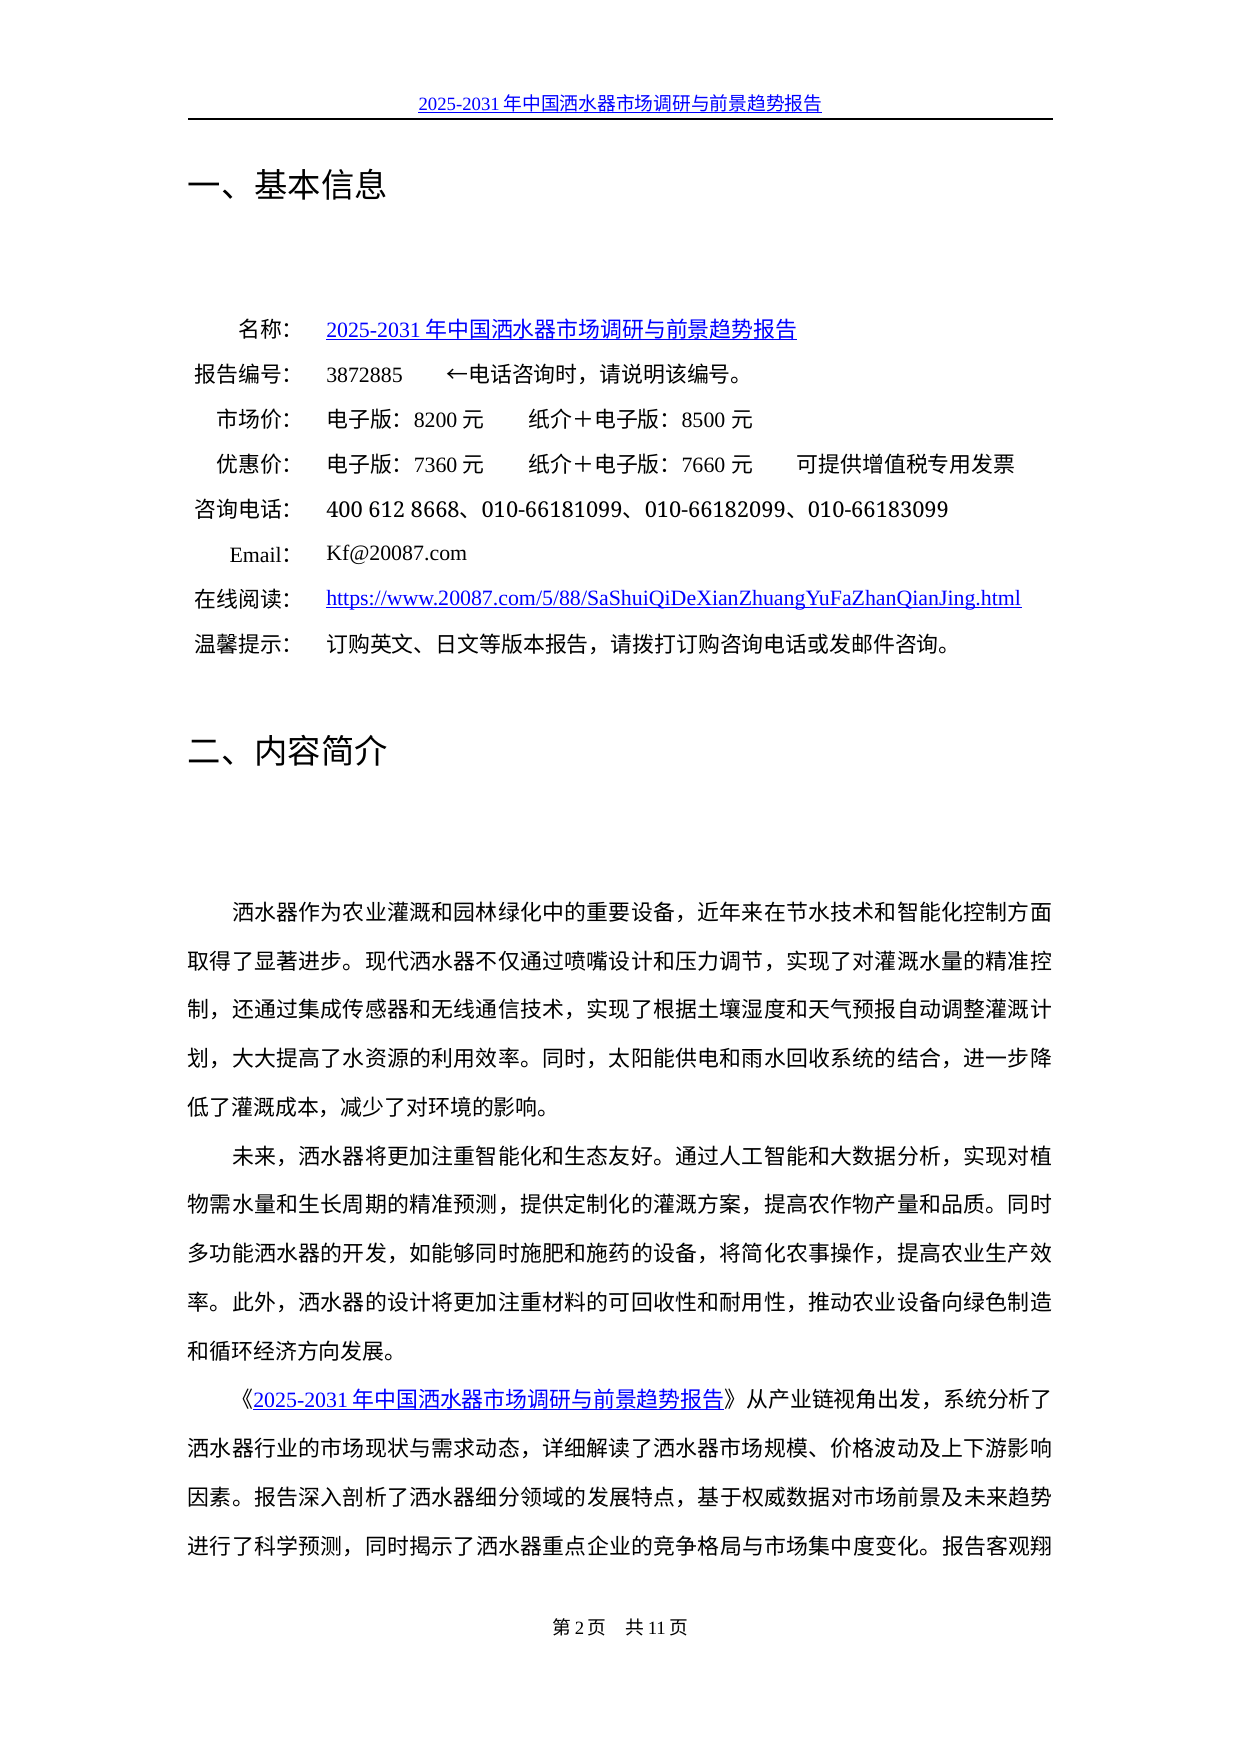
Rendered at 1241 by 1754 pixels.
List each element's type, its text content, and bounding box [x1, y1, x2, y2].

table_cell 咨询电话： [167, 492, 315, 537]
table_cell 优惠价： [167, 447, 315, 492]
table_cell 市场价： [167, 402, 315, 447]
table_cell Email： [167, 537, 315, 582]
table_cell 温馨提示： [167, 627, 315, 672]
table_header 名称： [167, 312, 315, 357]
table_cell 在线阅读： [167, 582, 315, 627]
table_cell 3872885 ←电话咨询时，请说明该编号。 [315, 357, 1073, 402]
table_cell Kf@20087.com [315, 537, 1073, 582]
table_cell 订购英文、日文等版本报告，请拨打订购咨询电话或发邮件咨询。 [315, 627, 1073, 672]
table_cell 400 612 8668、010-66181099、010-66182099、010-66183099 [315, 492, 1073, 537]
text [187, 894, 1053, 1561]
title 二、内容简介 [187, 717, 1053, 782]
table_header 2025-2031年中国洒水器市场调研与前景趋势报告 [315, 312, 1073, 357]
table_cell 电子版：8200 元 纸介＋电子版：8500 元 [315, 402, 1073, 447]
title 一、基本信息 [187, 150, 1053, 215]
table_cell 报告编号： [167, 357, 315, 402]
table_cell 电子版：7360 元 纸介＋电子版：7660 元 可提供增值税专用发票 [315, 447, 1073, 492]
table_cell [315, 582, 1073, 627]
